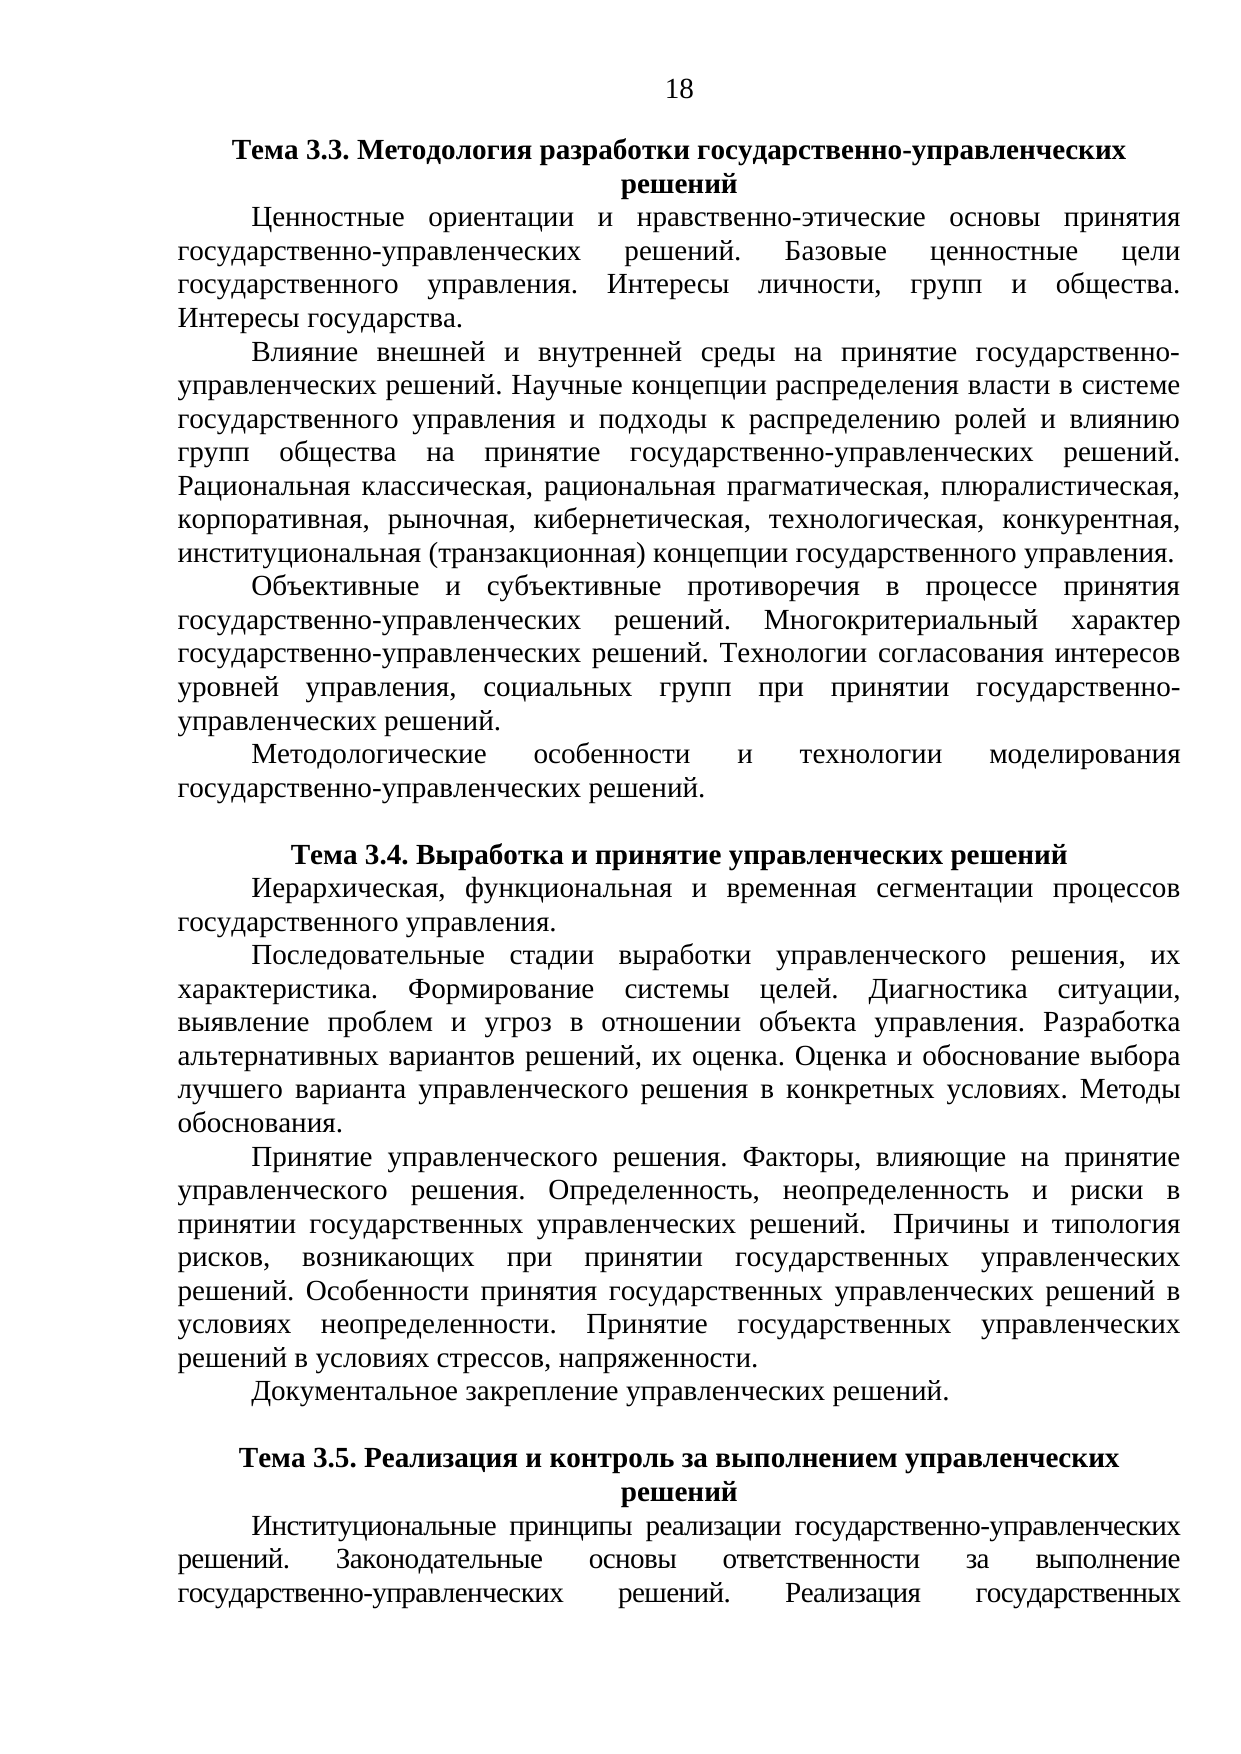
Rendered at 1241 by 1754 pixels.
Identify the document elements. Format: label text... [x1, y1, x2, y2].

text Влияние внешней и внутренней среды на принятие государственно-управленческих решений. Научные концепции распределения власти в системе государственного управления и подходы к распределению ролей и влиянию групп общества на принятие государственно-управленческих решений. Рациональная классическая, рациональная прагматическая, плюралистическая, корпоративная, рыночная, кибернетическая, технологическая, конкурентная, институциональная (транзакционная) концепции государственного управления. [177, 334, 1181, 568]
text Тема 3.5. Реализация и контроль за выполнением управленческих решений [177, 1441, 1181, 1508]
text Тема 3.3. Методология разработки государственно-управленческих решений [177, 132, 1181, 199]
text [177, 1508, 1181, 1608]
text Объективные и субъективные противоречия в процессе принятия государственно-управленческих решений. Многокритериальный характер государственно-управленческих решений. Технологии согласования интересов уровней управления, социальных групп при принятии государственно-управленческих решений. [177, 568, 1181, 736]
text Ценностные ориентации и нравственно-этические основы принятия государственно-управленческих решений. Базовые ценностные цели государственного управления. Интересы личности, групп и общества. Интересы государства. [177, 199, 1181, 334]
text Последовательные стадии выработки управленческого решения, их характеристика. Формирование системы целей. Диагностика ситуации, выявление проблем и угроз в отношении объекта управления. Разработка альтернативных вариантов решений, их оценка. Оценка и обоснование выбора лучшего варианта управленческого решения в конкретных условиях. Методы обоснования. [177, 937, 1181, 1139]
text Принятие управленческого решения. Факторы, влияющие на принятие управленческого решения. Определенность, неопределенность и риски в принятии государственных управленческих решений. Причины и типология рисков, возникающих при принятии государственных управленческих решений. Особенности принятия государственных управленческих решений в условиях неопределенности. Принятие государственных управленческих решений в условиях стрессов, напряженности. [177, 1139, 1181, 1373]
text Документальное закрепление управленческих решений. [177, 1373, 1181, 1407]
text Иерархическая, функциональная и временная сегментации процессов государственного управления. [177, 870, 1181, 937]
text Тема 3.4. Выработка и принятие управленческих решений [177, 837, 1181, 870]
text Методологические особенности и технологии моделирования государственно-управленческих решений. [177, 736, 1181, 803]
